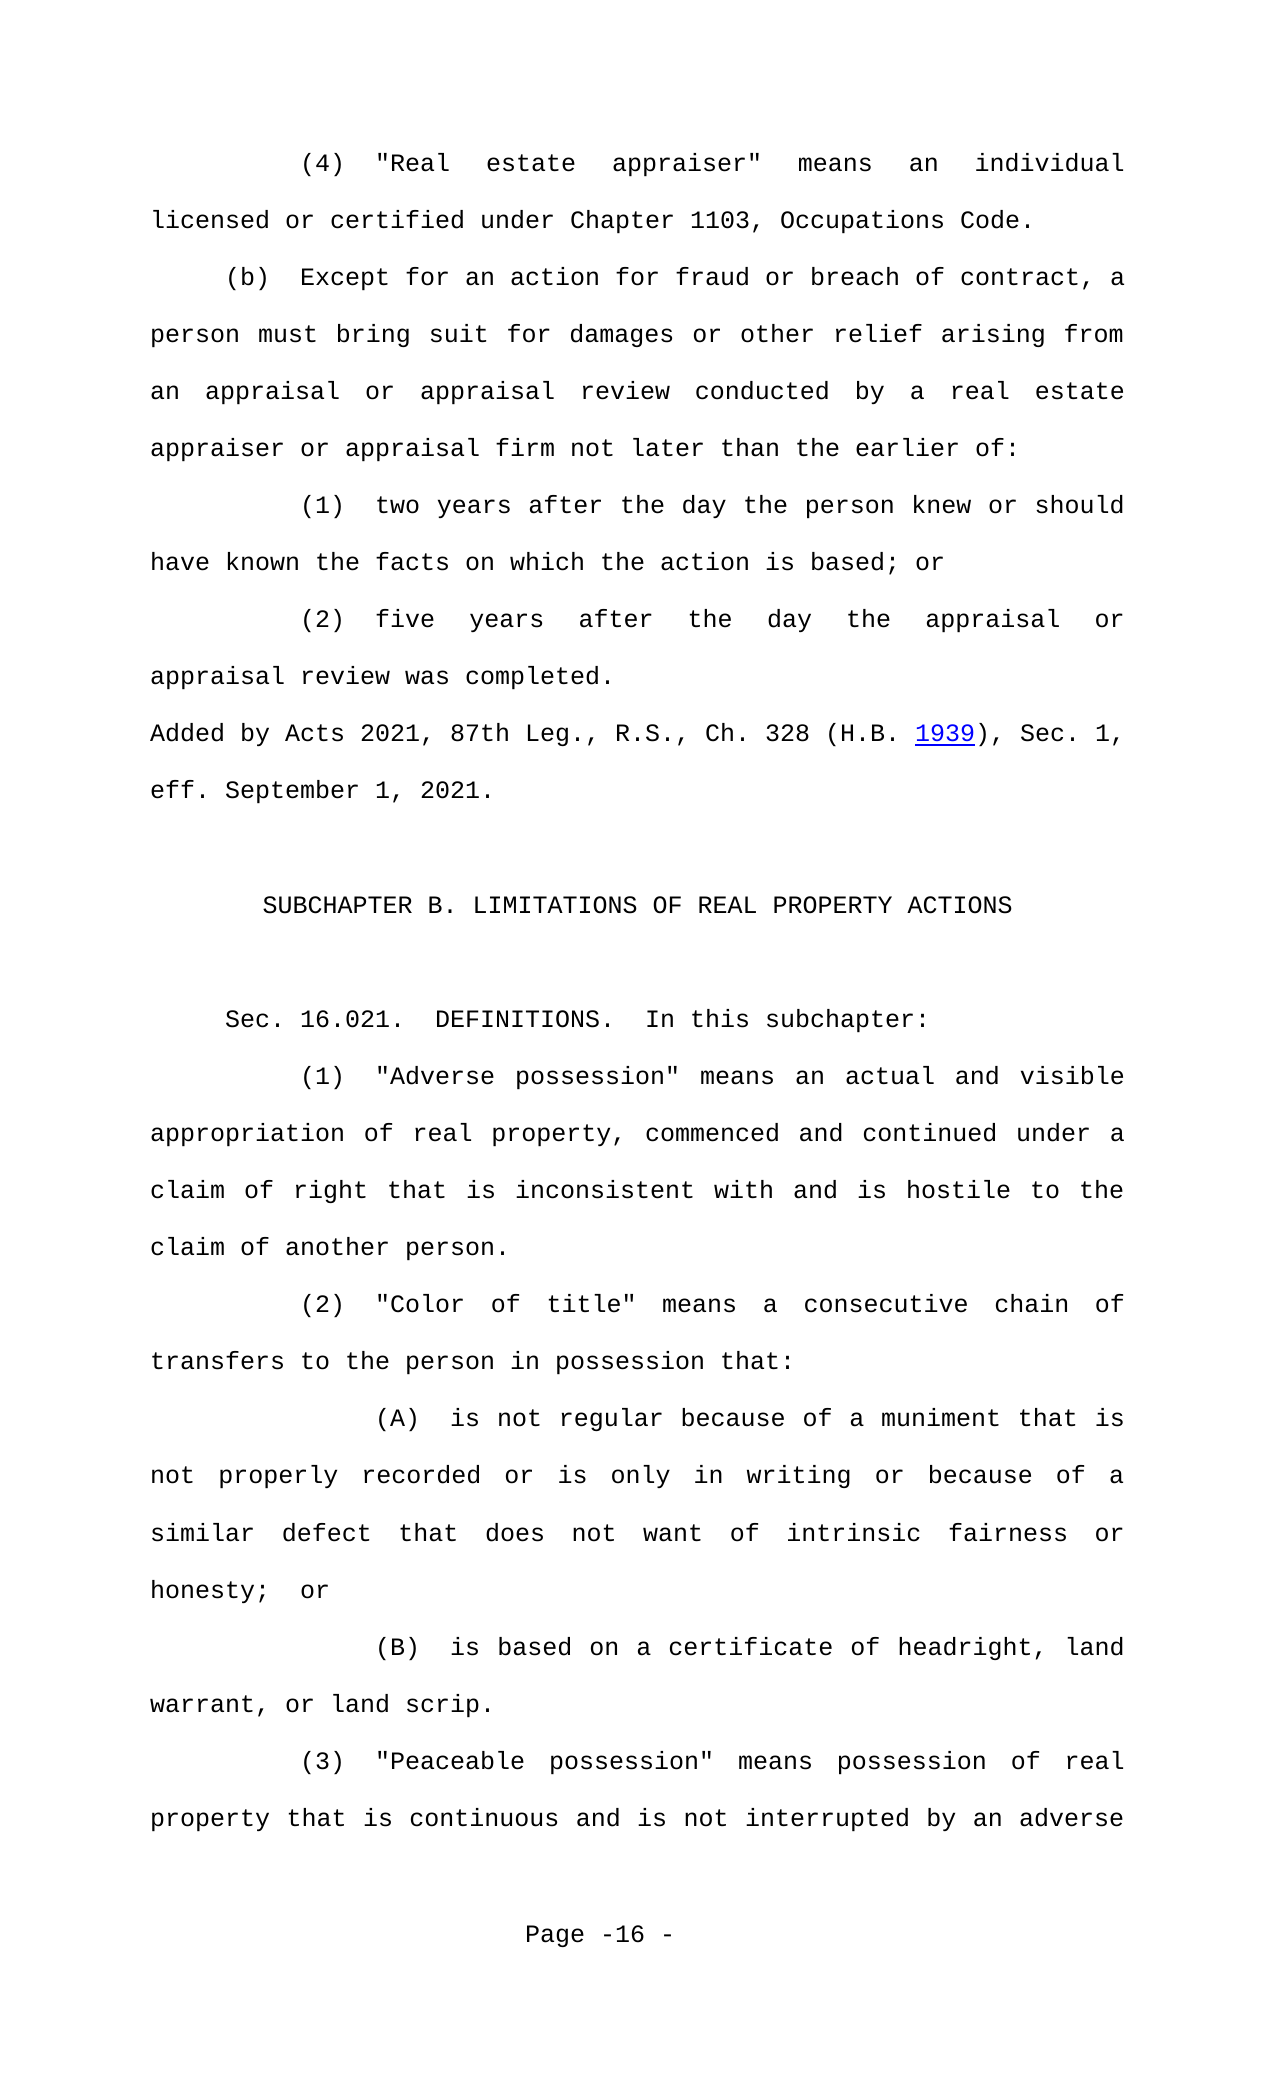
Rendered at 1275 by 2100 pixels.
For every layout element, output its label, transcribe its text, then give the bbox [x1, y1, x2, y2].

text Sec. 16.021. DEFINITIONS. In this subchapter: [150, 1006, 1125, 1035]
text (4) "Real estate appraiser" means an individual licensed or certified under Chapter 1103, Occupations Code. [150, 150, 1125, 236]
text (2) five years after the day the appraisal or appraisal review was completed. [150, 607, 1125, 692]
text (A) is not regular because of a muniment that is not properly recorded or is only in writing or because of a similar defect that does not want of intrinsic fairness or honesty; or [150, 1406, 1125, 1606]
text (1) two years after the day the person knew or should have known the facts on which the action is based; or [150, 492, 1125, 578]
text (b) Except for an action for fraud or breach of contract, a person must bring suit for damages or other relief arising from an appraisal or appraisal review conducted by a real estate appraiser or appraisal firm not later than the earlier of: [150, 264, 1125, 464]
text (1) "Adverse possession" means an actual and visible appropriation of real property, commenced and continued under a claim of right that is inconsistent with and is hostile to the claim of another person. [150, 1063, 1125, 1263]
text (B) is based on a certificate of headright, land warrant, or land scrip. [150, 1634, 1125, 1720]
text Added by Acts 2021, 87th Leg., R.S., Ch. 328 (H.B. 1939), Sec. 1, eff. September 1, 2021. [150, 721, 1125, 806]
text (2) "Color of title" means a consecutive chain of transfers to the person in possession that: [150, 1292, 1125, 1377]
text SUBCHAPTER B. LIMITATIONS OF REAL PROPERTY ACTIONS [150, 892, 1125, 921]
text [150, 1748, 1125, 1834]
